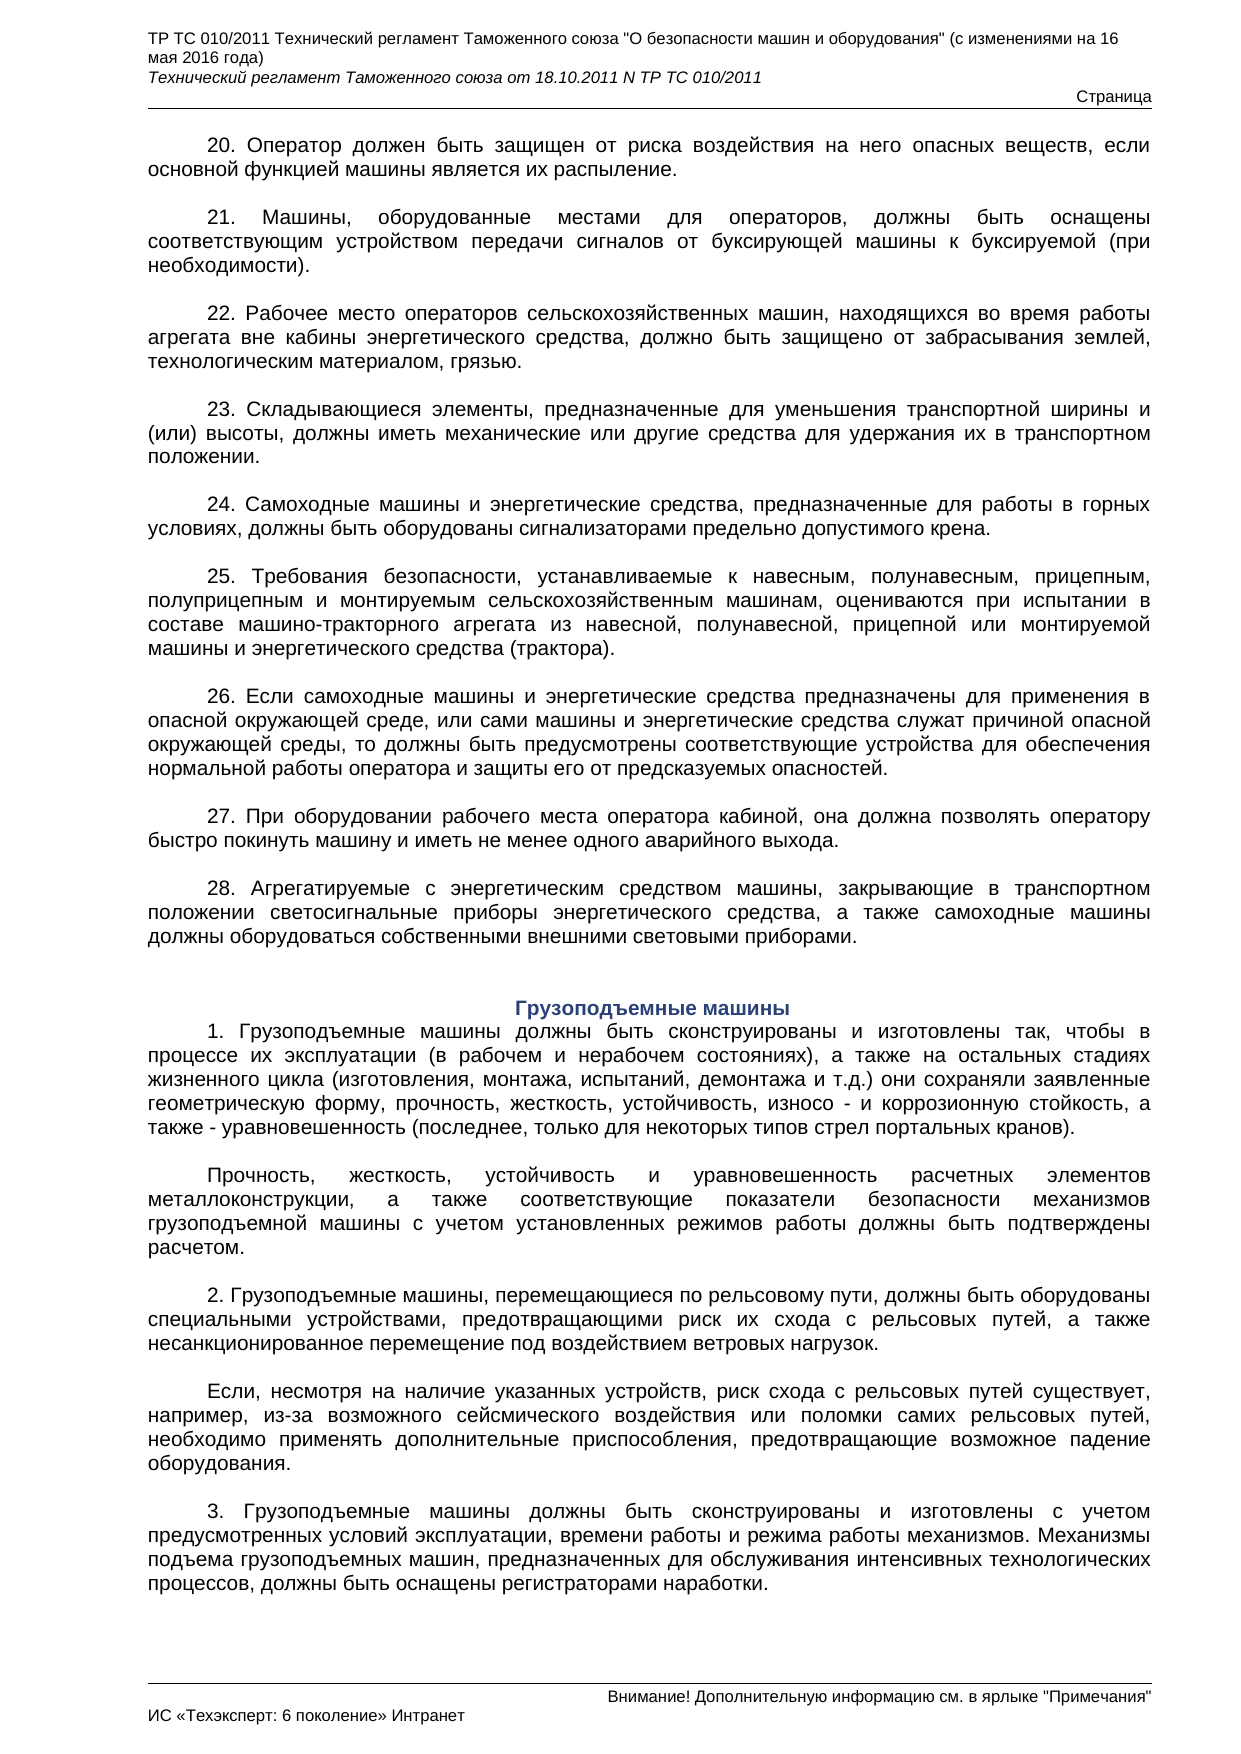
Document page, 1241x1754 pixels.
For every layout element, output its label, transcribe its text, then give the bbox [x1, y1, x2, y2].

text 21. Машины, оборудованные местами для операторов, должны быть оснащены соответствующим устройством передачи сигналов от буксирующей машины к буксируемой (при необходимости). [148, 205, 1152, 277]
text Если, несмотря на наличие указанных устройств, риск схода с рельсовых путей существует, например, из-за возможного сейсмического воздействия или поломки самих рельсовых путей, необходимо применять дополнительные приспособления, предотвращающие возможное падение оборудования. [148, 1379, 1152, 1474]
text 1. Грузоподъемные машины должны быть сконструированы и изготовлены так, чтобы в процессе их эксплуатации (в рабочем и нерабочем состояниях), а также на остальных стадиях жизненного цикла (изготовления, монтажа, испытаний, демонтажа и т.д.) они сохраняли заявленные геометрическую форму, прочность, жесткость, устойчивость, износо - и коррозионную стойкость, а также - уравновешенность (последнее, только для некоторых типов стрел портальных кранов). [148, 1019, 1152, 1139]
text 20. Оператор должен быть защищен от риска воздействия на него опасных веществ, если основной функцией машины является их распыление. [148, 133, 1152, 181]
text 27. При оборудовании рабочего места оператора кабиной, она должна позволять оператору быстро покинуть машину и иметь не менее одного аварийного выхода. [148, 804, 1152, 852]
text Грузоподъемные машины [148, 995, 1152, 1019]
text 3. Грузоподъемные машины должны быть сконструированы и изготовлены с учетом предусмотренных условий эксплуатации, времени работы и режима работы механизмов. Механизмы подъема грузоподъемных машин, предназначенных для обслуживания интенсивных технологических процессов, должны быть оснащены регистраторами наработки. [148, 1498, 1152, 1594]
text 25. Требования безопасности, устанавливаемые к навесным, полунавесным, прицепным, полуприцепным и монтируемым сельскохозяйственным машинам, оцениваются при испытании в составе машино-тракторного агрегата из навесной, полунавесной, прицепной или монтируемой машины и энергетического средства (трактора). [148, 564, 1152, 660]
text 26. Если самоходные машины и энергетические средства предназначены для применения в опасной окружающей среде, или сами машины и энергетические средства служат причиной опасной окружающей среды, то должны быть предусмотрены соответствующие устройства для обеспечения нормальной работы оператора и защиты его от предсказуемых опасностей. [148, 684, 1152, 780]
text 24. Самоходные машины и энергетические средства, предназначенные для работы в горных условиях, должны быть оборудованы сигнализаторами предельно допустимого крена. [148, 492, 1152, 540]
text 28. Агрегатируемые с энергетическим средством машины, закрывающие в транспортном положении светосигнальные приборы энергетического средства, а также самоходные машины должны оборудоваться собственными внешними световыми приборами. [148, 876, 1152, 947]
text 23. Складывающиеся элементы, предназначенные для уменьшения транспортной ширины и (или) высоты, должны иметь механические или другие средства для удержания их в транспортном положении. [148, 396, 1152, 468]
text 2. Грузоподъемные машины, перемещающиеся по рельсовому пути, должны быть оборудованы специальными устройствами, предотвращающими риск их схода с рельсовых путей, а также несанкционированное перемещение под воздействием ветровых нагрузок. [148, 1283, 1152, 1355]
text 22. Рабочее место операторов сельскохозяйственных машин, находящихся во время работы агрегата вне кабины энергетического средства, должно быть защищено от забрасывания землей, технологическим материалом, грязью. [148, 301, 1152, 372]
text Прочность, жесткость, устойчивость и уравновешенность расчетных элементов металлоконструкции, а также соответствующие показатели безопасности механизмов грузоподъемной машины с учетом установленных режимов работы должны быть подтверждены расчетом. [148, 1163, 1152, 1259]
